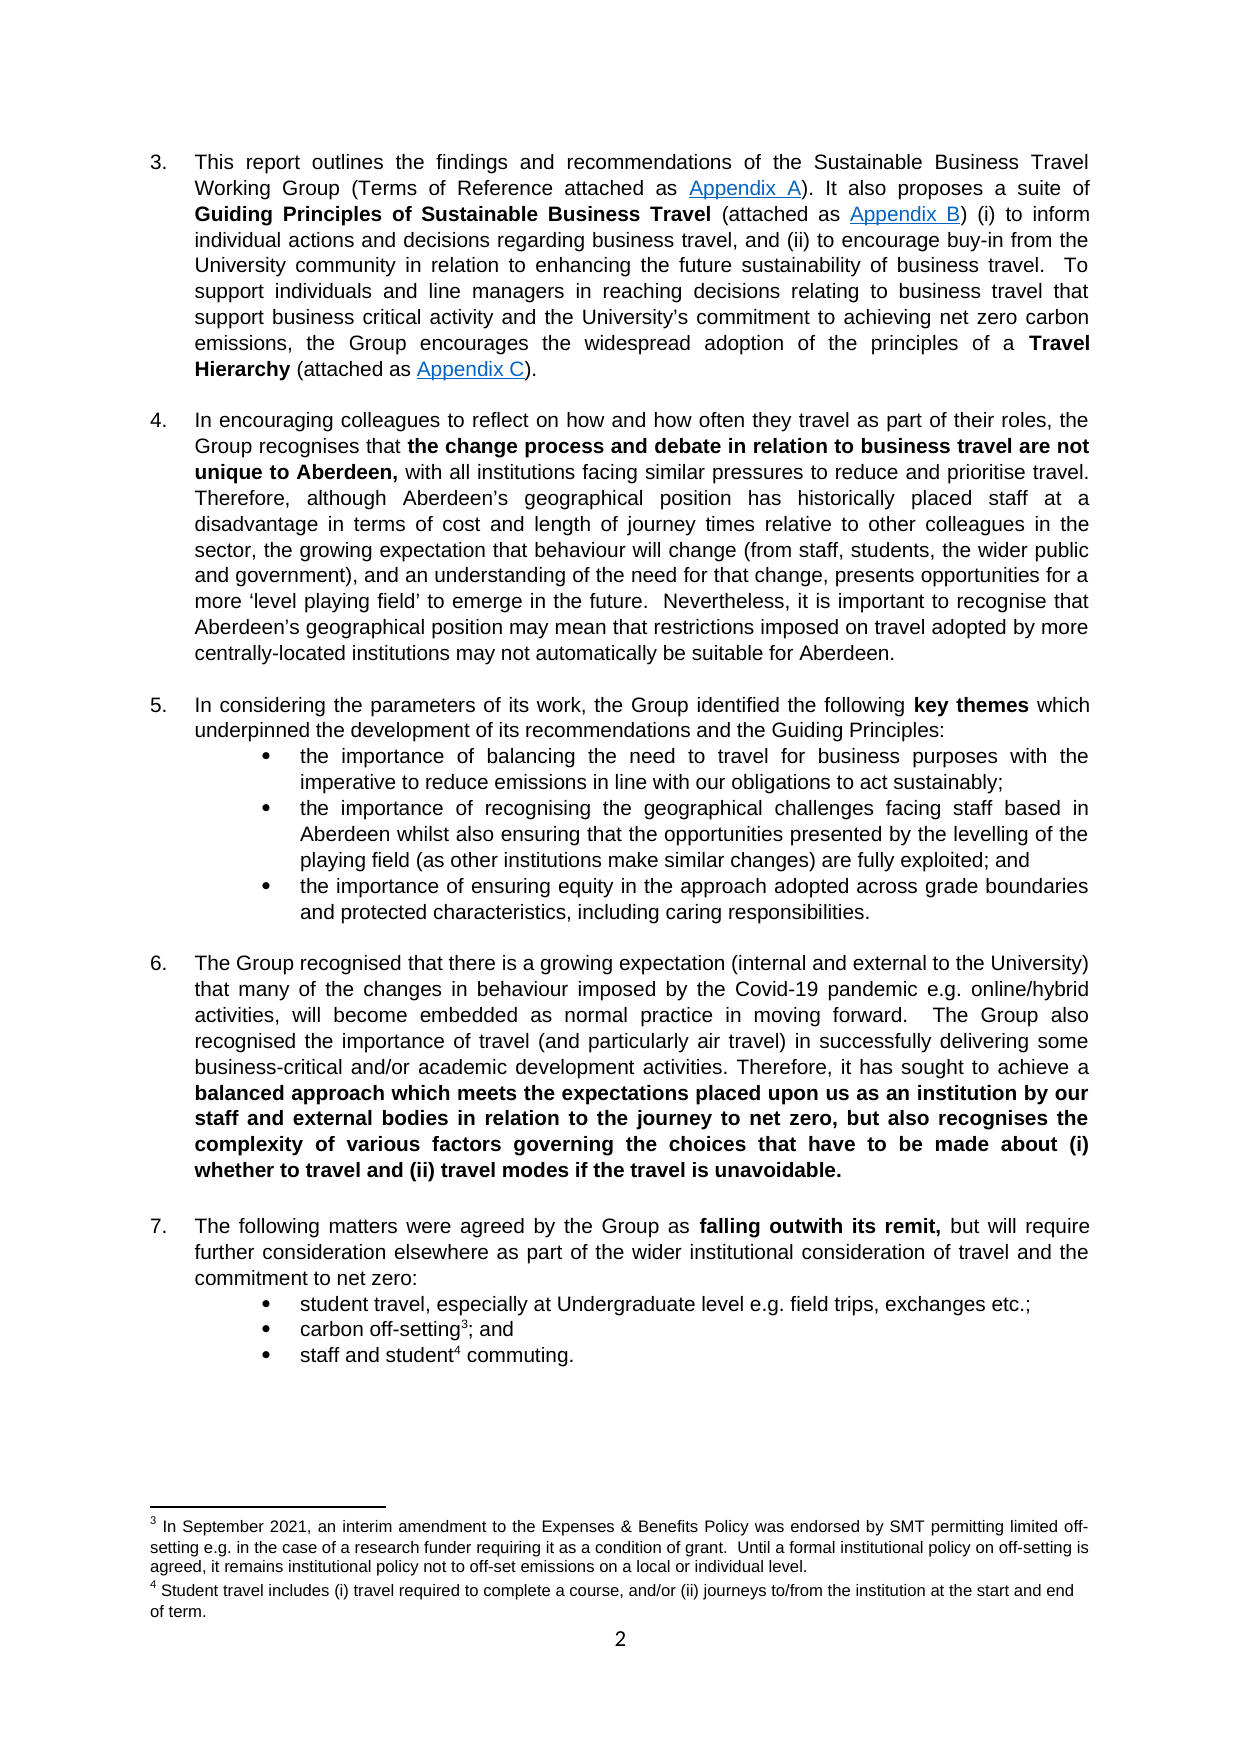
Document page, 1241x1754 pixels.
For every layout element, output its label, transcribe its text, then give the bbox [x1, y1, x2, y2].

list the importance of balancing the need to travel for business purposes with the imperative to reduce emissions in line with our obligations to act sustainably; [262, 744, 1090, 794]
list the importance of recognising the geographical challenges facing staff based in Aberdeen whilst also ensuring that the opportunities presented by the levelling of the playing field (as other institutions make similar changes) are fully exploited; and [262, 796, 1090, 872]
list In considering the parameters of its work, the Group identified the following key themes which underpinned the development of its recommendations and the Guiding Principles: [150, 692, 1090, 742]
list staff and student commuting. [262, 1343, 1090, 1367]
list In encouraging colleagues to reflect on how and how often they travel as part of their roles, the Group recognises that the change process and debate in relation to business travel are not unique to Aberdeen, with all institutions facing similar pressures to reduce and prioritise travel. Therefore, although Aberdeen’s geographical position has historically placed staff at a disadvantage in terms of cost and length of journey times relative to other colleagues in the sector, the growing expectation that behaviour will change (from staff, students, the wider public and government), and an understanding of the need for that change, presents opportunities for a more ‘level playing field’ to emerge in the future. Nevertheless, it is important to recognise that Aberdeen’s geographical position may mean that restrictions imposed on travel adopted by more centrally-located institutions may not automatically be suitable for Aberdeen. [150, 408, 1090, 665]
list The Group recognised that there is a growing expectation (internal and external to the University) that many of the changes in behaviour imposed by the Covid-19 pandemic e.g. online/hybrid activities, will become embedded as normal practice in moving forward. The Group also recognised the importance of travel (and particularly air travel) in successfully delivering some business-critical and/or academic development activities. Therefore, it has sought to achieve a balanced approach which meets the expectations placed upon us as an institution by our staff and external bodies in relation to the journey to net zero, but also recognises the complexity of various factors governing the choices that have to be made about (i) whether to travel and (ii) travel modes if the travel is unavoidable. [150, 951, 1090, 1182]
list student travel, especially at Undergraduate level e.g. field trips, exchanges etc.; [262, 1291, 1090, 1315]
list the importance of ensuring equity in the approach adopted across grade boundaries and protected characteristics, including caring responsibilities. [262, 873, 1090, 923]
list carbon off-setting; and [262, 1317, 1090, 1341]
list This report outlines the findings and recommendations of the Sustainable Business Travel Working Group (Terms of Reference attached as Appendix A). It also proposes a suite of Guiding Principles of Sustainable Business Travel (attached as Appendix B) (i) to inform individual actions and decisions regarding business travel, and (ii) to encourage buy-in from the University community in relation to enhancing the future sustainability of business travel. To support individuals and line managers in reaching decisions relating to business travel that support business critical activity and the University’s commitment to achieving net zero carbon emissions, the Group encourages the widespread adoption of the principles of a Travel Hierarchy (attached as Appendix C). [150, 150, 1090, 381]
list The following matters were agreed by the Group as falling outwith its remit, but will require further consideration elsewhere as part of the wider institutional consideration of travel and the commitment to net zero: [150, 1214, 1090, 1289]
